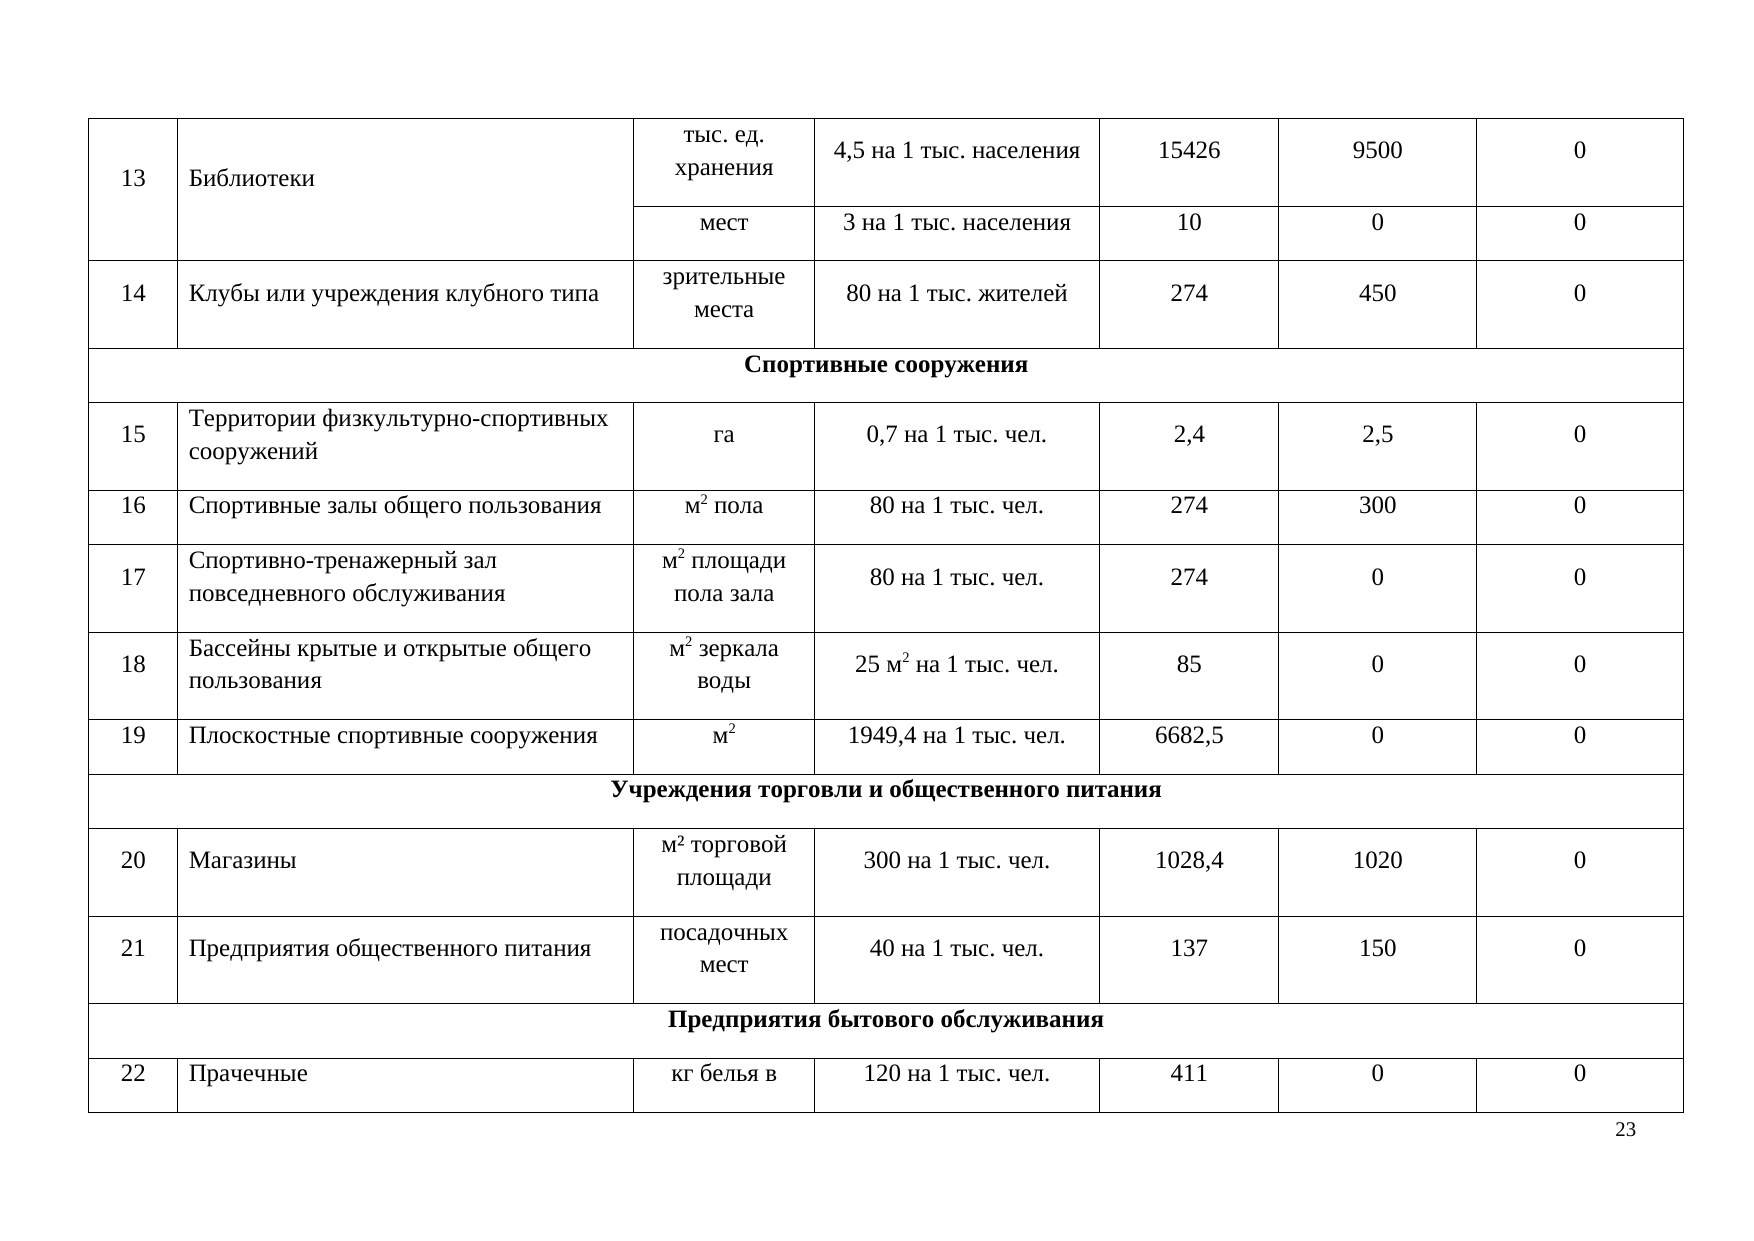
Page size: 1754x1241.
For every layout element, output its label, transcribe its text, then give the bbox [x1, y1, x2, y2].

table_cell 22 [89, 1059, 177, 1112]
table_cell м2 зеркала воды [634, 633, 814, 719]
table_cell 0 [1279, 545, 1476, 632]
table_cell 3 на 1 тыс. населения [815, 207, 1099, 260]
table_cell 0 [1477, 829, 1683, 916]
table_cell 0 [1279, 720, 1476, 773]
table_cell 0 [1477, 261, 1683, 348]
table_cell Спортивные сооружения [89, 349, 1683, 402]
table_cell 274 [1100, 261, 1278, 348]
table_cell 0 [1279, 207, 1476, 260]
table_cell 0 [1279, 1059, 1476, 1112]
table_cell 120 на 1 тыс. чел. [815, 1059, 1099, 1112]
table_cell 2,4 [1100, 403, 1278, 489]
table_cell 300 на 1 тыс. чел. [815, 829, 1099, 916]
table_cell 80 на 1 тыс. чел. [815, 491, 1099, 544]
table_cell 16 [89, 491, 177, 544]
table_cell 13 [89, 119, 177, 260]
table_cell 300 [1279, 491, 1476, 544]
table_cell 18 [89, 633, 177, 719]
table_cell 0 [1279, 633, 1476, 719]
table_cell 0 [1477, 1059, 1683, 1112]
table_cell 0 [1477, 720, 1683, 773]
table_cell зрительные места [634, 261, 814, 348]
table_cell тыс. ед. хранения [634, 119, 814, 206]
table_cell 85 [1100, 633, 1278, 719]
table_cell 0 [1477, 207, 1683, 260]
table_cell 0 [1477, 545, 1683, 632]
table_cell кг белья в смену [634, 1059, 814, 1112]
table_cell Спортивные залы общего пользования [178, 491, 633, 544]
table_cell 21 [89, 917, 177, 1003]
table_cell м2 [634, 720, 814, 773]
table_cell 15426 [1100, 119, 1278, 206]
table_cell 80 на 1 тыс. жителей [815, 261, 1099, 348]
table_cell Библиотеки [178, 119, 633, 260]
table_cell 19 [89, 720, 177, 773]
table_cell Предприятия бытового обслуживания [89, 1004, 1683, 1057]
table_cell 1949,4 на 1 тыс. чел. [815, 720, 1099, 773]
table_cell м2 пола [634, 491, 814, 544]
table_cell 6682,5 [1100, 720, 1278, 773]
table_cell Территории физкультурно-спортивных сооружений [178, 403, 633, 489]
table_cell 1028,4 [1100, 829, 1278, 916]
table_cell м2 площади пола зала [634, 545, 814, 632]
table_cell 25 м2 на 1 тыс. чел. [815, 633, 1099, 719]
table_cell 274 [1100, 545, 1278, 632]
table_cell 411 [1100, 1059, 1278, 1112]
table_cell мест [634, 207, 814, 260]
table_cell 15 [89, 403, 177, 489]
table_cell 0 [1477, 403, 1683, 489]
table_cell 0 [1477, 119, 1683, 206]
table_cell 14 [89, 261, 177, 348]
table_cell 0 [1477, 917, 1683, 1003]
table_cell Учреждения торговли и общественного питания [89, 775, 1683, 828]
table_cell посадочных мест [634, 917, 814, 1003]
table_cell Клубы или учреждения клубного типа [178, 261, 633, 348]
table_cell 0 [1477, 633, 1683, 719]
table_cell 17 [89, 545, 177, 632]
table_cell 0,7 на 1 тыс. чел. [815, 403, 1099, 489]
table_cell м² торговой площади [634, 829, 814, 916]
table_cell 274 [1100, 491, 1278, 544]
table_cell 450 [1279, 261, 1476, 348]
table_cell 150 [1279, 917, 1476, 1003]
table_cell Спортивно-тренажерный зал повседневного обслуживания [178, 545, 633, 632]
table_cell 9500 [1279, 119, 1476, 206]
table_cell 1020 [1279, 829, 1476, 916]
table_cell 80 на 1 тыс. чел. [815, 545, 1099, 632]
table_cell Бассейны крытые и открытые общего пользования [178, 633, 633, 719]
table_cell 20 [89, 829, 177, 916]
table_cell Магазины [178, 829, 633, 916]
table_cell 2,5 [1279, 403, 1476, 489]
table_cell Плоскостные спортивные сооружения [178, 720, 633, 773]
table_cell га [634, 403, 814, 489]
table_cell Прачечные [178, 1059, 633, 1112]
table_cell 4,5 на 1 тыс. населения [815, 119, 1099, 206]
table_cell 40 на 1 тыс. чел. [815, 917, 1099, 1003]
table_cell 137 [1100, 917, 1278, 1003]
table_cell Предприятия общественного питания [178, 917, 633, 1003]
table_cell 10 [1100, 207, 1278, 260]
table_cell 0 [1477, 491, 1683, 544]
